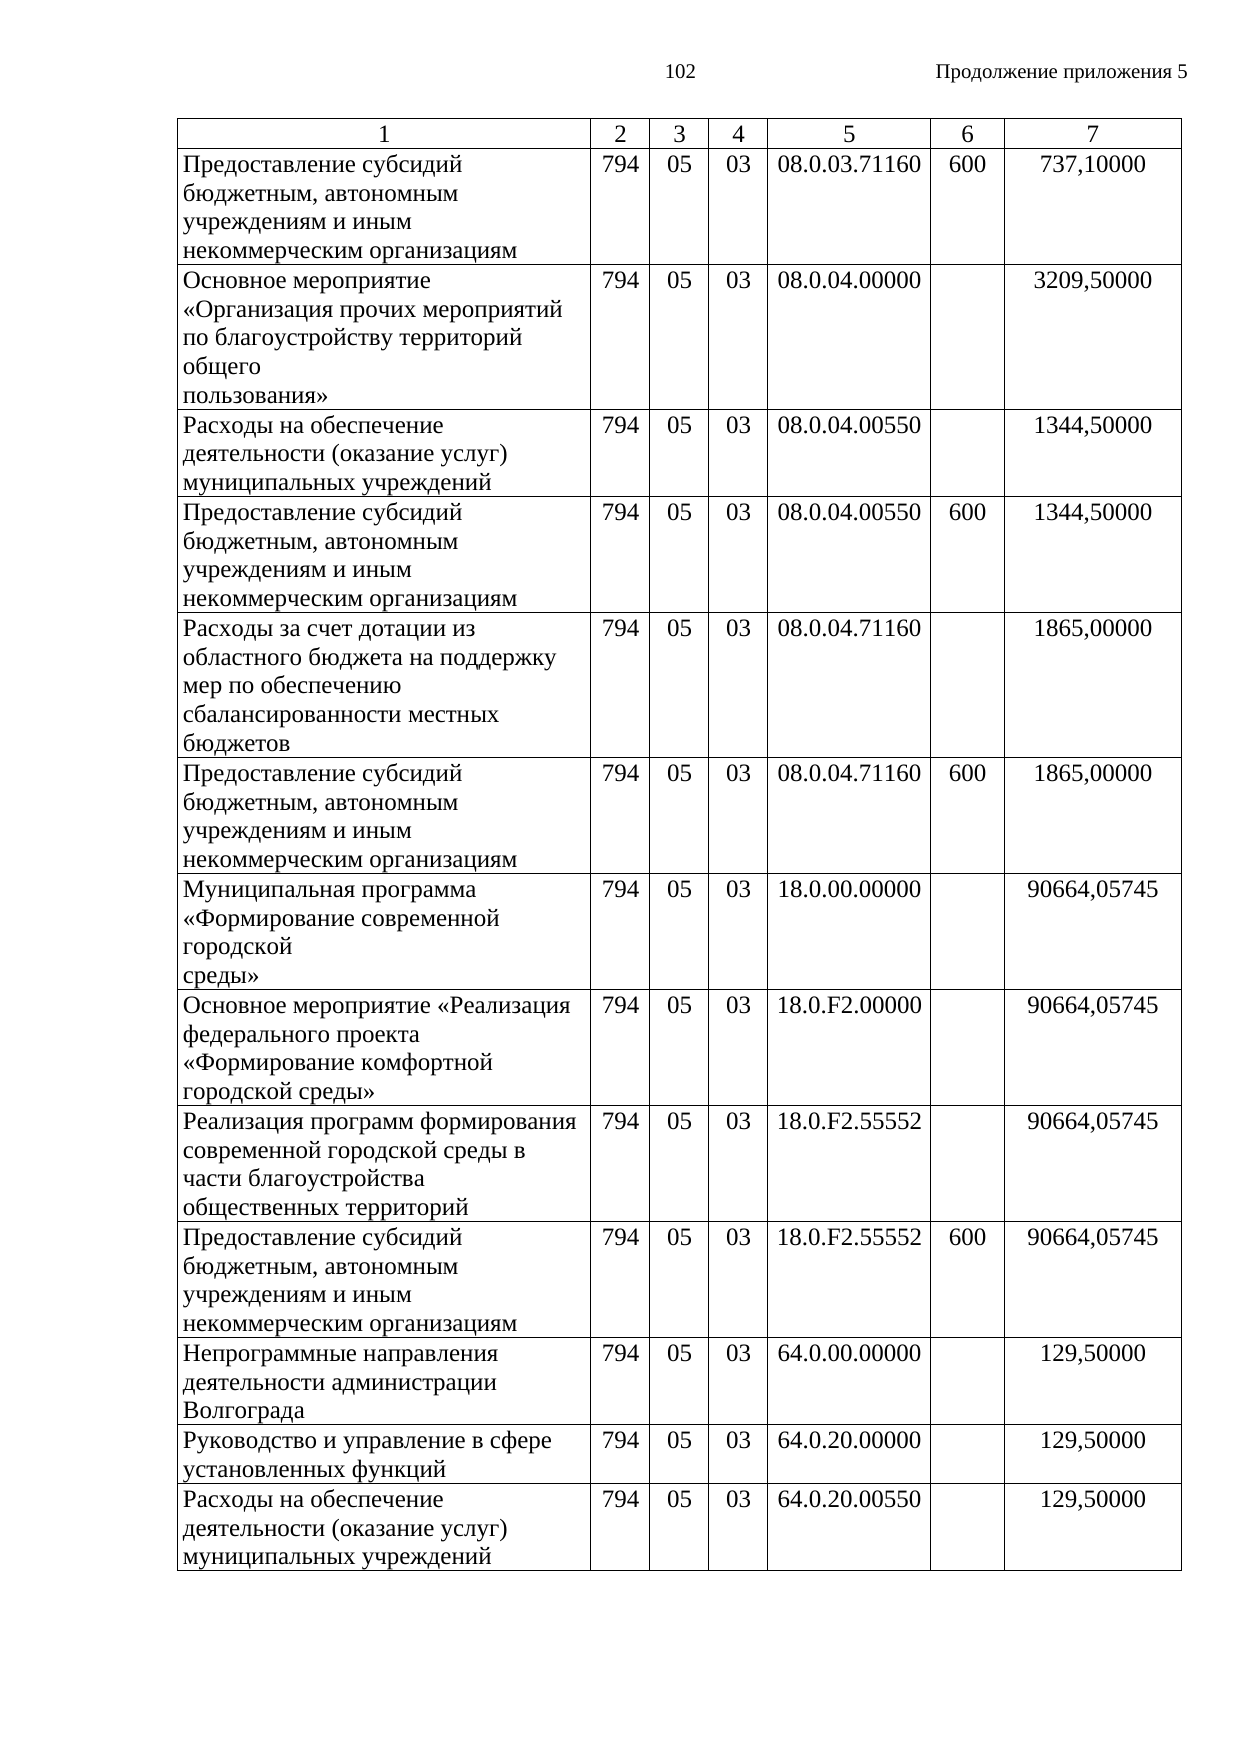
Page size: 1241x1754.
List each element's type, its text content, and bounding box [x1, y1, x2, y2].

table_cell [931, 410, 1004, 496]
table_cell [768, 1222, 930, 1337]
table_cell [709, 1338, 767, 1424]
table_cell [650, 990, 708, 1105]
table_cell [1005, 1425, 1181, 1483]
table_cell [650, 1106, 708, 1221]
table_header 1 [178, 119, 590, 148]
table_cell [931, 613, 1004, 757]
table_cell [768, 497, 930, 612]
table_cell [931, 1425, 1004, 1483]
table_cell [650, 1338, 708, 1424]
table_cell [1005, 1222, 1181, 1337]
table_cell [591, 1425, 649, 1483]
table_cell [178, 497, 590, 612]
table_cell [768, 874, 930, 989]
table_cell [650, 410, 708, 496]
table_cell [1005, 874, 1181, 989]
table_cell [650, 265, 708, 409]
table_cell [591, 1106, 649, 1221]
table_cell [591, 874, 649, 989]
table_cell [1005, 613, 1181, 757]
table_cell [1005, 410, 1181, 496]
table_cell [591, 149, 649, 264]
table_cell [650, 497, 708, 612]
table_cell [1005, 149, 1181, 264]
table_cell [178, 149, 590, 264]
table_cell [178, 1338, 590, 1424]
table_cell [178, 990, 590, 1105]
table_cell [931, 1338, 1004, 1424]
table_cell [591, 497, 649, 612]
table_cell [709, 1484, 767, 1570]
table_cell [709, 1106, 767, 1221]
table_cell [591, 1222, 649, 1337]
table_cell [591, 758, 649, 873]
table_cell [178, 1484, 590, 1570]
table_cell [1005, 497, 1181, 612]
table_header 7 [1005, 119, 1181, 148]
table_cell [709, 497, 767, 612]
table_header 3 [650, 119, 708, 148]
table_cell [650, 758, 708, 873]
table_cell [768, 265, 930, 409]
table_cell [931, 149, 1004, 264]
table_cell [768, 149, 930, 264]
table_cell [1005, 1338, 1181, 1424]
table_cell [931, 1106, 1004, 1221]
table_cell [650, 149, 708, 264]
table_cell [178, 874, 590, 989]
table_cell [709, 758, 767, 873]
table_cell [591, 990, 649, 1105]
table_header 5 [768, 119, 930, 148]
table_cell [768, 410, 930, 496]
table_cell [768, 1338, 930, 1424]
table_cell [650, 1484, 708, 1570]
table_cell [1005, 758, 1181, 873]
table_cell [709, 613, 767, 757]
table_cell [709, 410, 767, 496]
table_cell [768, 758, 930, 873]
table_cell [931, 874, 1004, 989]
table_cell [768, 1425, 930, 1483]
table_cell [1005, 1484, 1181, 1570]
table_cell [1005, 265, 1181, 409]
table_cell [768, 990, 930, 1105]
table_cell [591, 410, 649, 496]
table_header 6 [931, 119, 1004, 148]
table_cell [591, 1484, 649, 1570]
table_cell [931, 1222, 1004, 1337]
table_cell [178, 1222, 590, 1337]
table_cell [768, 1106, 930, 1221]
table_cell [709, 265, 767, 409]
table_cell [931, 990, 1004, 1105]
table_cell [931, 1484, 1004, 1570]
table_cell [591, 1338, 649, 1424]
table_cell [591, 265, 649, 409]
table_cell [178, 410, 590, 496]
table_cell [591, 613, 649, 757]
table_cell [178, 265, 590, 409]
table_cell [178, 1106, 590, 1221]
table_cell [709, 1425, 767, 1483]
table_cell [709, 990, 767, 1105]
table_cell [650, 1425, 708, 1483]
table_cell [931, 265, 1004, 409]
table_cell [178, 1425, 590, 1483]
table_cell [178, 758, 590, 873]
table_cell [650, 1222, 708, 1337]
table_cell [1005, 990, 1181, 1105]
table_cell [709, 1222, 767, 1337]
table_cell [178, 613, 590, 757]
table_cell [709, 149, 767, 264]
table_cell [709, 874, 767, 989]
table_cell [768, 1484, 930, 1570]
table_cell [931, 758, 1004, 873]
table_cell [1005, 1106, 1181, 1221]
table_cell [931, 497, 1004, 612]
table_header 4 [709, 119, 767, 148]
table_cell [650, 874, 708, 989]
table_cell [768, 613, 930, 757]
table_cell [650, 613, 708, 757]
table_header 2 [591, 119, 649, 148]
